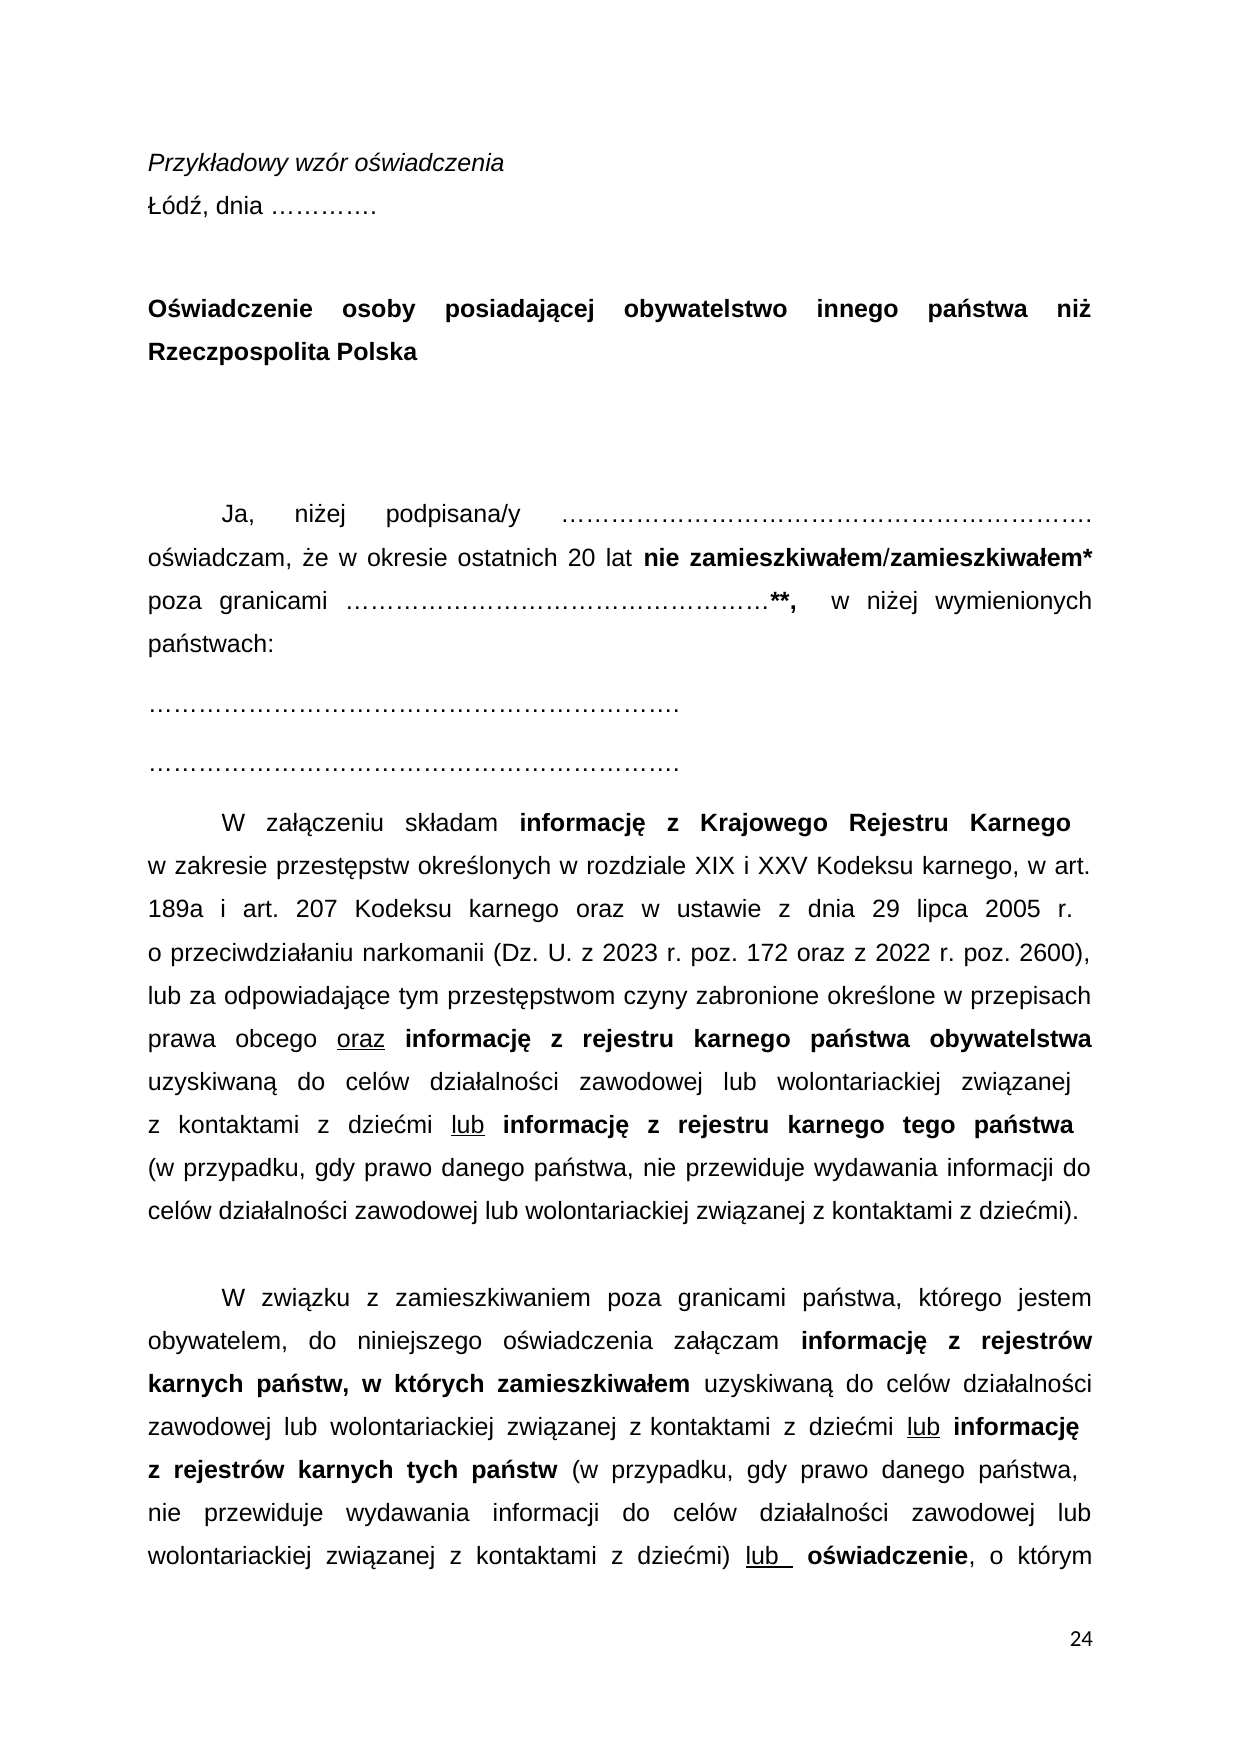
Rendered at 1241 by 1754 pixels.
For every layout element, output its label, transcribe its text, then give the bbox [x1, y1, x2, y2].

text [148, 1283, 1093, 1570]
text Ja, niżej podpisana/y ………………………………………………………. oświadczam, że w okresie ostatnich 20 lat nie zamieszkiwałem/zamieszkiwałem* poza granicami ……………………………………………**, w niżej wymienionych państwach: [148, 499, 1093, 658]
text W załączeniu składam informację z Krajowego Rejestru Karnego w zakresie przestępstw określonych w rozdziale XIX i XXV Kodeksu karnego, w art. 189a i art. 207 Kodeksu karnego oraz w ustawie z dnia 29 lipca 2005 r. o przeciwdziałaniu narkomanii (Dz. U. z 2023 r. poz. 172 oraz z 2022 r. poz. 2600), lub za odpowiadające tym przestępstwom czyny zabronione określone w przepisach prawa obcego oraz informację z rejestru karnego państwa obywatelstwa uzyskiwaną do celów działalności zawodowej lub wolontariackiej związanej z kontaktami z dziećmi lub informację z rejestru karnego tego państwa (w przypadku, gdy prawo danego państwa, nie przewiduje wydawania informacji do celów działalności zawodowej lub wolontariackiej związanej z kontaktami z dziećmi). [148, 808, 1093, 1225]
text ………………………………………………………. [148, 689, 1093, 717]
text Łódź, dnia …………. [148, 191, 1093, 219]
text ………………………………………………………. [148, 748, 1093, 777]
text Przykładowy wzór oświadczenia [148, 148, 1093, 176]
text Oświadczenie osoby posiadającej obywatelstwo innego państwa niż Rzeczpospolita Polska [148, 294, 1093, 366]
